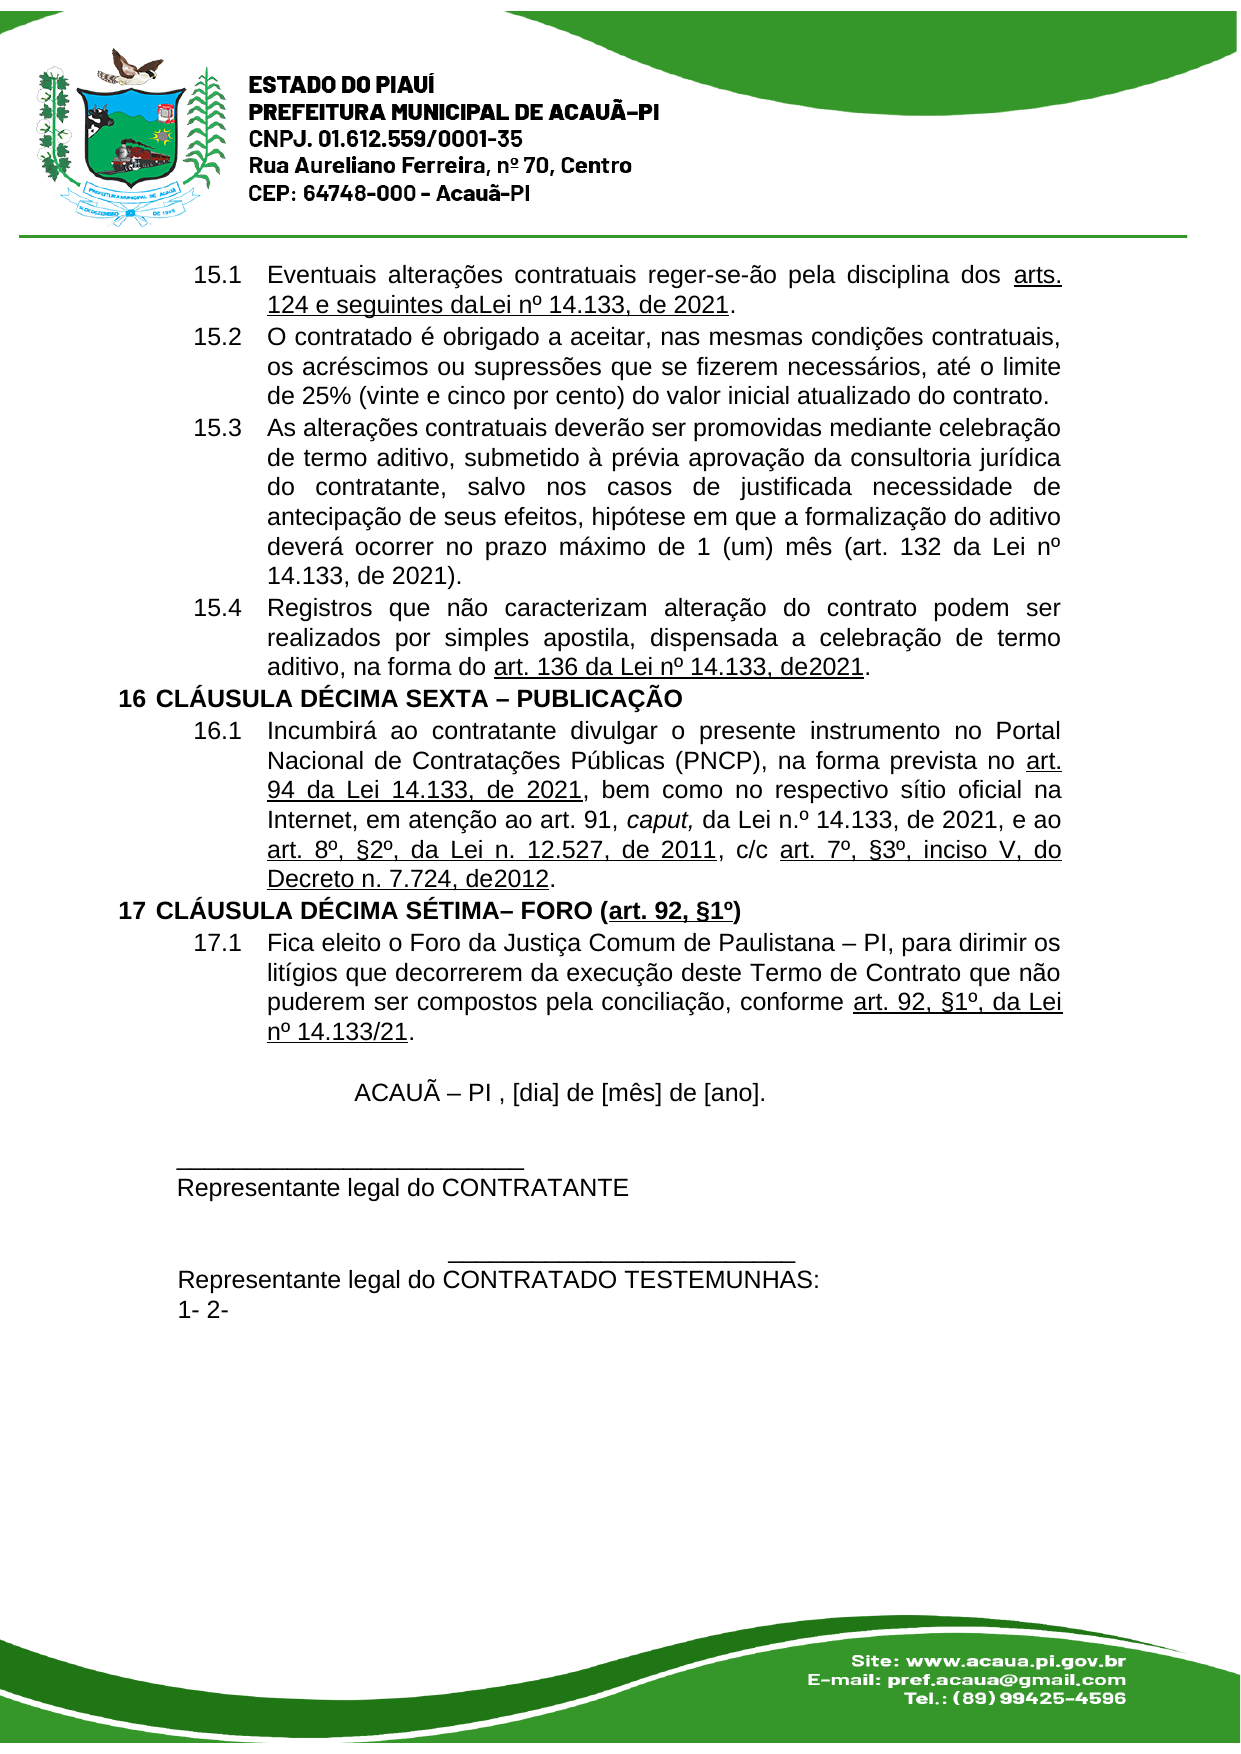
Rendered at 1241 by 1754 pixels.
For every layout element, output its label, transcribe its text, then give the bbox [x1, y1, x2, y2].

text _________________________ Representante legal do CONTRATADO TESTEMUNHAS: [177, 1236, 932, 1294]
list CLÁUSULA DÉCIMA SEXTA – PUBLICAÇÃO [118, 684, 1063, 713]
text Representante legal do CONTRATANTE [177, 1173, 1063, 1202]
text ACAUÃ – PI , [dia] de [mês] de [ano]. [354, 1078, 1062, 1107]
picture [0, 11, 1237, 261]
picture [0, 1561, 1241, 1743]
text 1- 2- [177, 1295, 277, 1323]
list Incumbirá ao contratante divulgar o presente instrumento no Portal Nacional de Contratações Públicas (PNCP), na forma prevista no art. 94 da Lei 14.133, de 2021, bem como no respectivo sítio oficial na Internet, em atenção ao art. 91, caput, da Lei n.º 14.133, de 2021, e ao art. 8º, §2º, da Lei n. 12.527, de 2011, c/c art. 7º, §3º, inciso V, do Decreto n. 7.724, de2012. [193, 716, 1062, 893]
list Fica eleito o Foro da Justiça Comum de Paulistana – PI, para dirimir os litígios que decorrerem da execução deste Termo de Contrato que não puderem ser compostos pela conciliação, conforme art. 92, §1º, da Lei nº 14.133/21. [193, 928, 1062, 1046]
text _________________________ [177, 1142, 1063, 1171]
list O contratado é obrigado a aceitar, nas mesmas condições contratuais, os acréscimos ou supressões que se fizerem necessários, até o limite de 25% (vinte e cinco por cento) do valor inicial atualizado do contrato. [193, 322, 1062, 410]
list As alterações contratuais deverão ser promovidas mediante celebração de termo aditivo, submetido à prévia aprovação da consultoria jurídica do contratante, salvo nos casos de justificada necessidade de antecipação de seus efeitos, hipótese em que a formalização do aditivo deverá ocorrer no prazo máximo de 1 (um) mês (art. 132 da Lei nº 14.133, de 2021). [193, 413, 1062, 590]
list Eventuais alterações contratuais reger-se-ão pela disciplina dos arts. 124 e seguintes daLei nº 14.133, de 2021. [193, 261, 1062, 319]
list Registros que não caracterizam alteração do contrato podem ser realizados por simples apostila, dispensada a celebração de termo aditivo, na forma do art. 136 da Lei nº 14.133, de2021. [193, 593, 1062, 681]
list CLÁUSULA DÉCIMA SÉTIMA– FORO (art. 92, §1º) [118, 896, 1063, 925]
